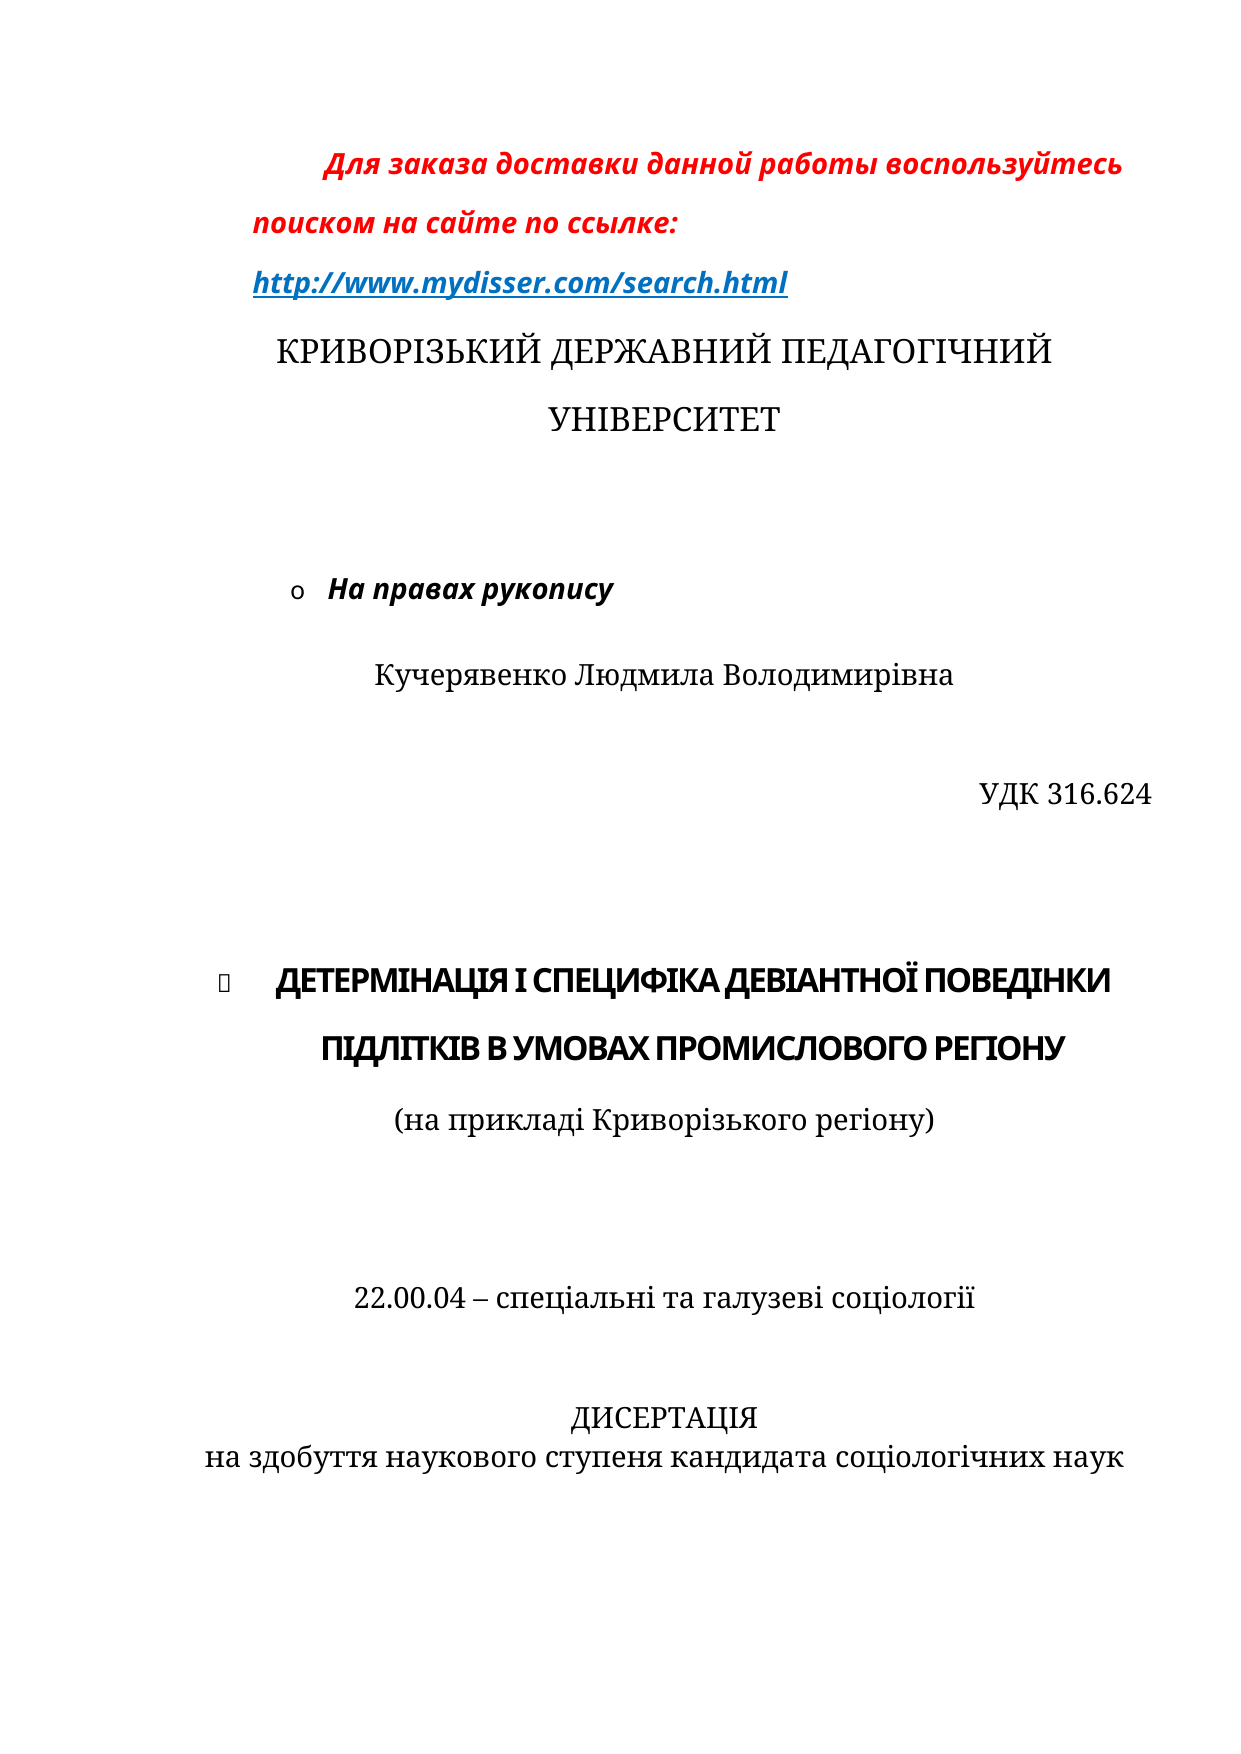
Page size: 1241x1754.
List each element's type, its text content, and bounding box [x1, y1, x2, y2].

text 22.00.04 – спеціальні та галузеві соціології [177, 1278, 1152, 1317]
text (на прикладі Криворізького регіону) [177, 1099, 1152, 1139]
text на здобуття наукового ступеня кандидата соціологічних наук [177, 1437, 1152, 1476]
subtitle На правах рукопису [290, 568, 1152, 608]
subtitle Для заказа доставки данной работы воспользуйтесь поиском на сайте по ссылке: http://www.mydisser.com/search.html [252, 143, 1130, 302]
text ДИСЕРТАЦІЯ [177, 1397, 1152, 1437]
text Кучерявенко Людмила Володимирівна [177, 654, 1152, 694]
text УДК 316.624 [177, 773, 1152, 813]
title Криворізький державний педагогічний університет [177, 328, 1152, 441]
subtitle ДЕТЕРМІНАЦІЯ І СПЕЦИФІКА ДЕВІАНТНОЇ ПОВЕДІНКИ ПІДЛІТКІВ В УМОВАХ ПРОМИСЛОВОГО РЕГІОНУ [177, 957, 1152, 1070]
